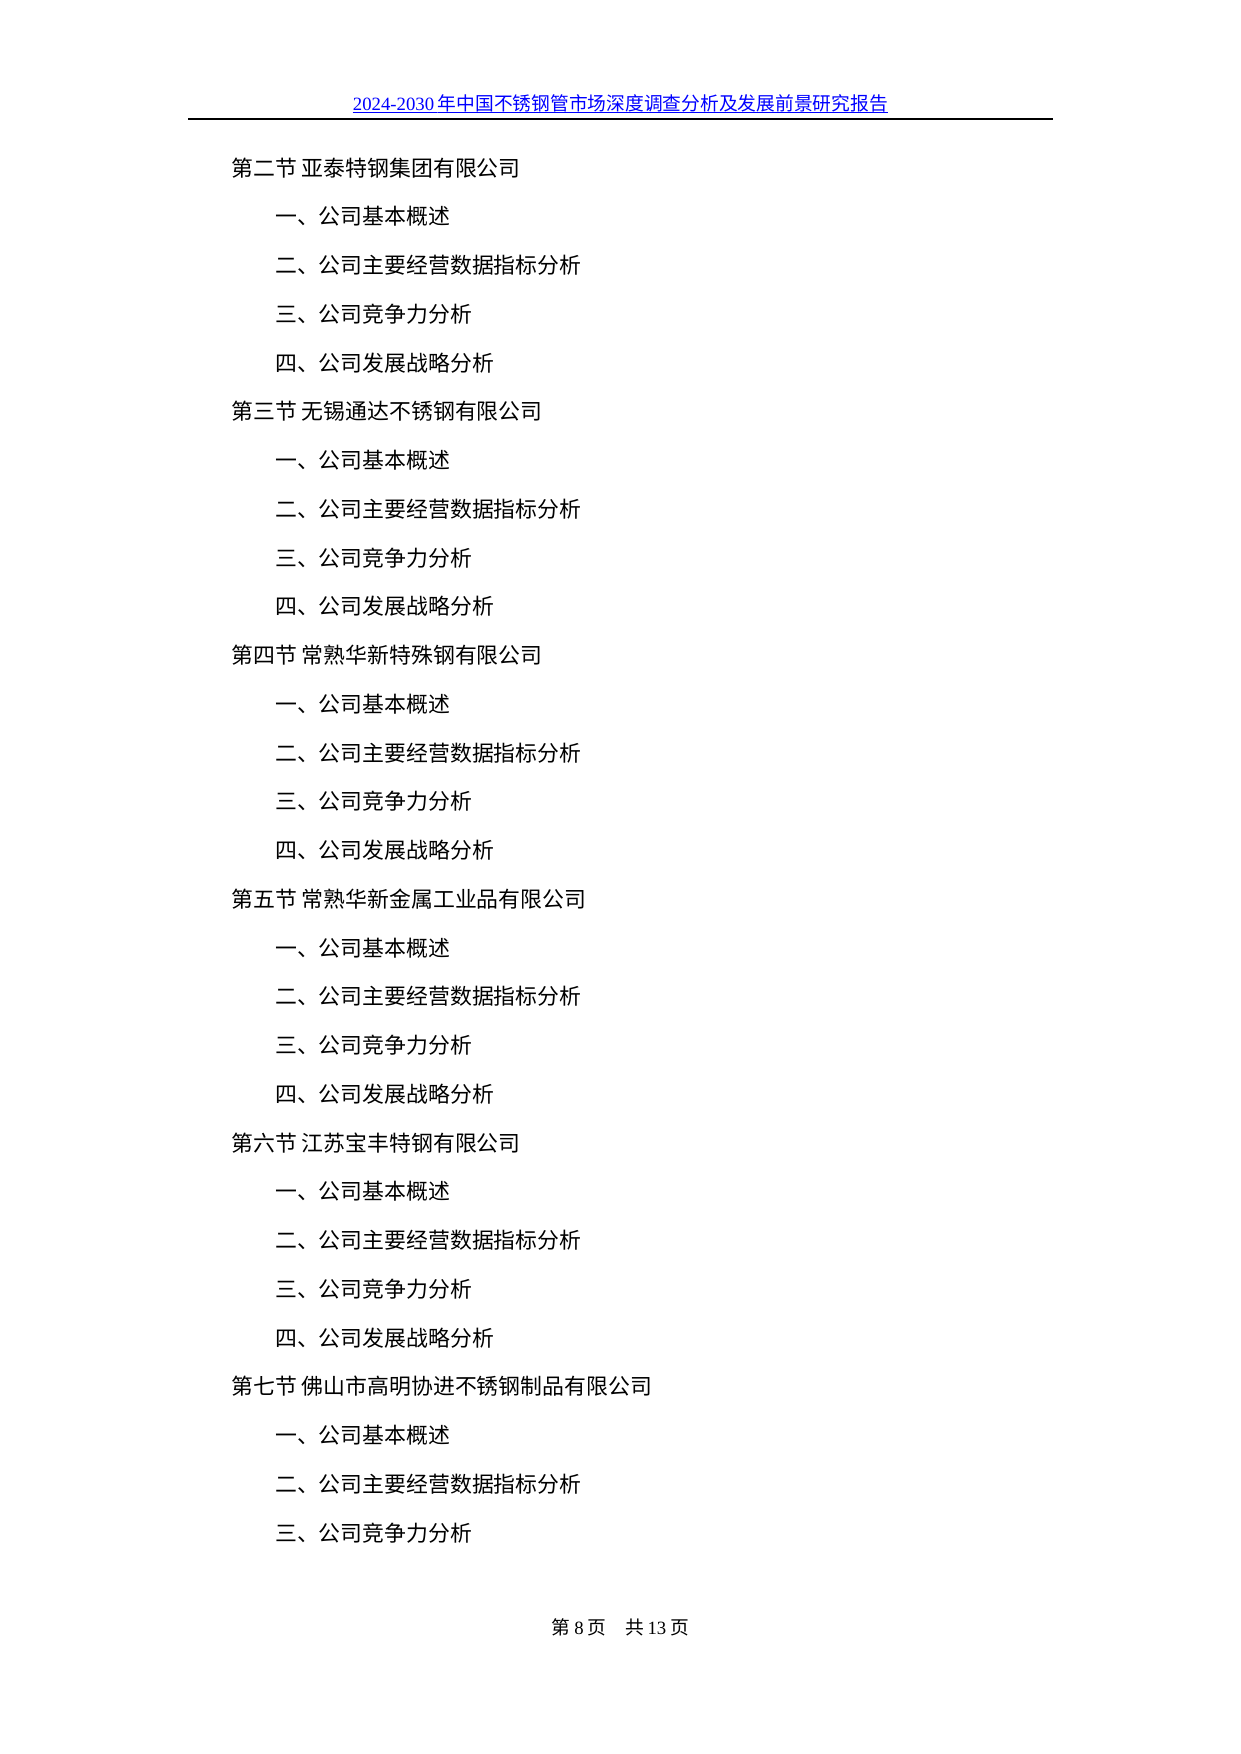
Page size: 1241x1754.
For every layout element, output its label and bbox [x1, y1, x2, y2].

text [187, 150, 1053, 1548]
